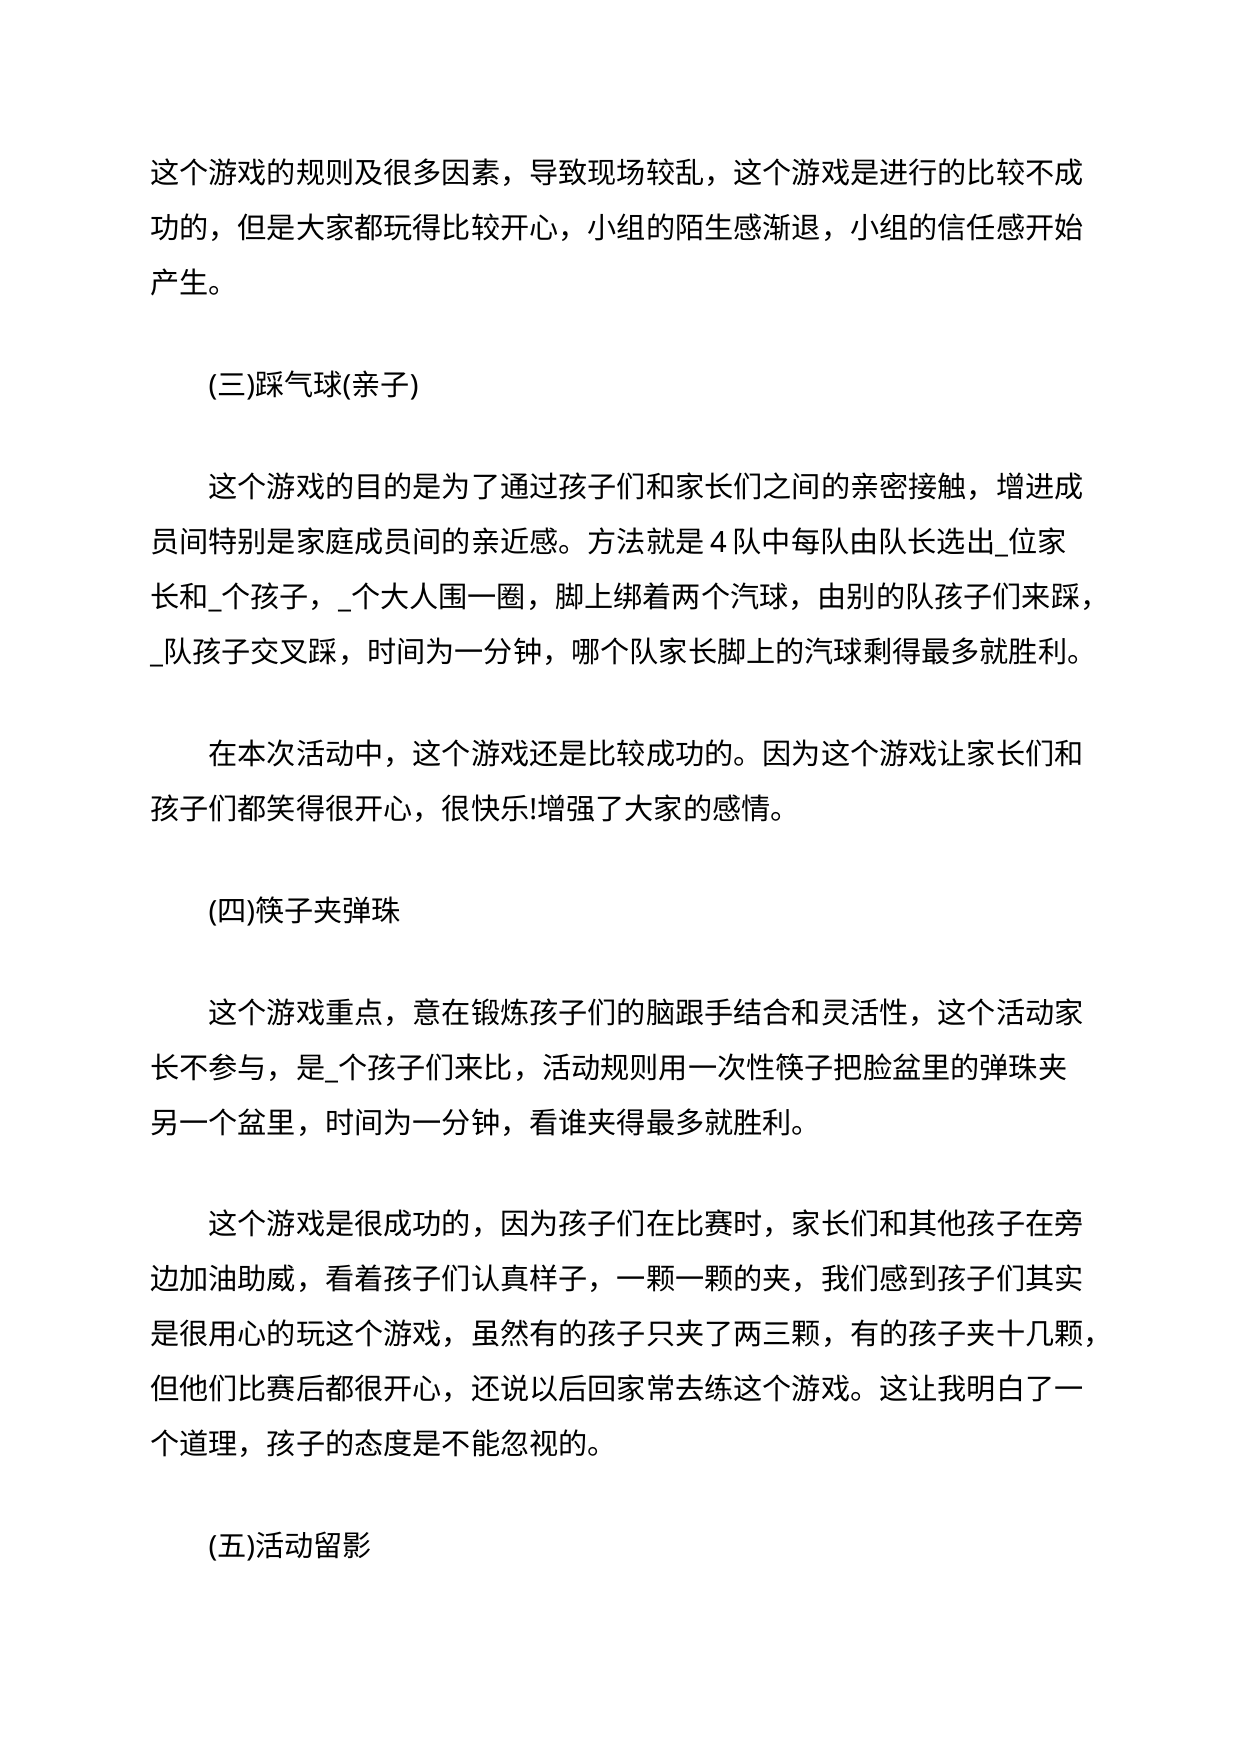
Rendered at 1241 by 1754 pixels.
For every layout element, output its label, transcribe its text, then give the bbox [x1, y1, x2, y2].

text (五)活动留影 [150, 1522, 1090, 1565]
text 在本次活动中，这个游戏还是比较成功的。因为这个游戏让家长们和孩子们都笑得很开心，很快乐!增强了大家的感情。 [150, 730, 1090, 828]
text 这个游戏重点，意在锻炼孩子们的脑跟手结合和灵活性，这个活动家长不参与，是_个孩子们来比，活动规则用一次性筷子把脸盆里的弹珠夹另一个盆里，时间为一分钟，看谁夹得最多就胜利。 [150, 989, 1090, 1141]
text 这个游戏的目的是为了通过孩子们和家长们之间的亲密接触，增进成员间特别是家庭成员间的亲近感。方法就是4队中每队由队长选出_位家长和_个孩子，_个大人围一圈，脚上绑着两个汽球，由别的队孩子们来踩，_队孩子交叉踩，时间为一分钟，哪个队家长脚上的汽球剩得最多就胜利。 [150, 463, 1090, 671]
text (四)筷子夹弹珠 [150, 887, 1090, 930]
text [150, 150, 1090, 302]
text (三)踩气球(亲子) [150, 362, 1090, 404]
text 这个游戏是很成功的，因为孩子们在比赛时，家长们和其他孩子在旁边加油助威，看着孩子们认真样子，一颗一颗的夹，我们感到孩子们其实是很用心的玩这个游戏，虽然有的孩子只夹了两三颗，有的孩子夹十几颗，但他们比赛后都很开心，还说以后回家常去练这个游戏。这让我明白了一个道理，孩子的态度是不能忽视的。 [150, 1201, 1090, 1463]
